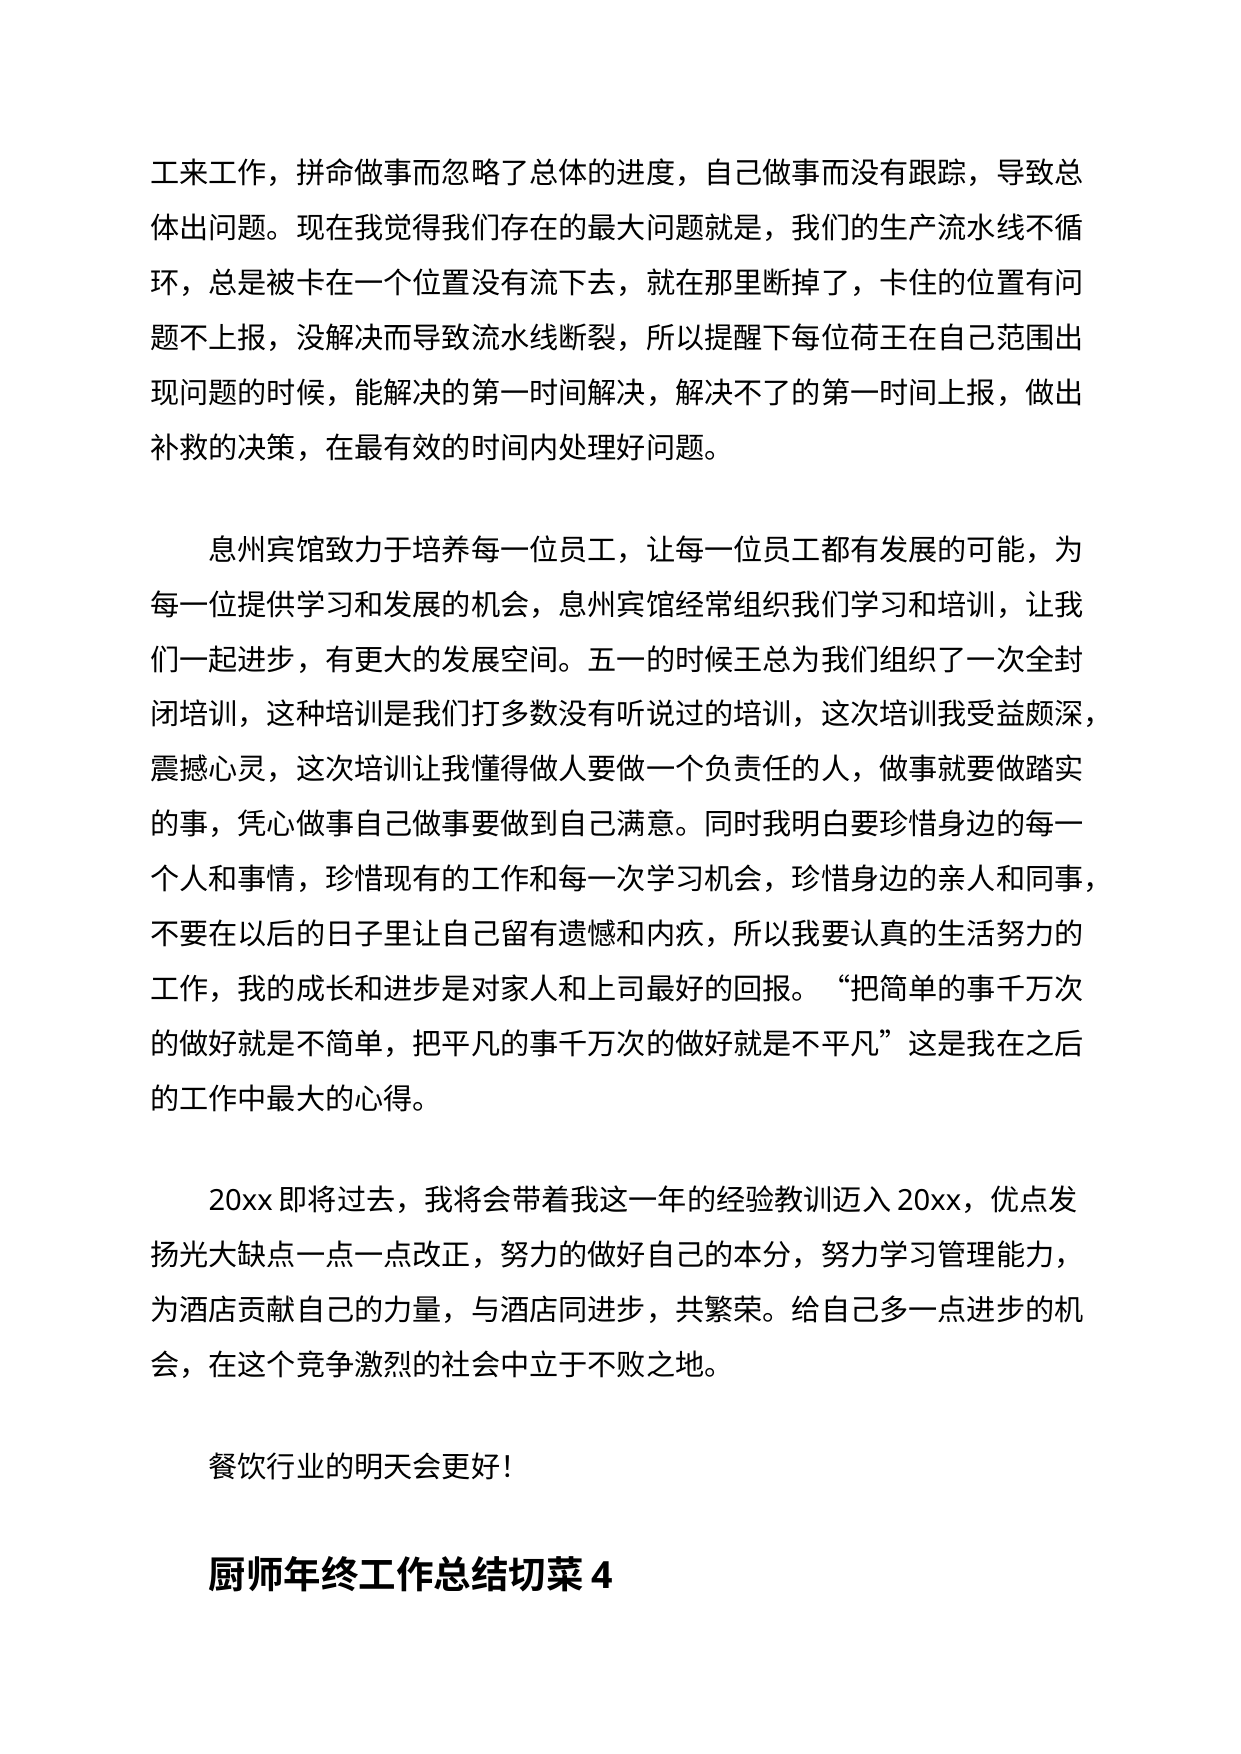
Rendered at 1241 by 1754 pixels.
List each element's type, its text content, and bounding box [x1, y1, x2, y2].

text 餐饮行业的明天会更好！ [150, 1443, 1090, 1486]
text 息州宾馆致力于培养每一位员工，让每一位员工都有发展的可能，为每一位提供学习和发展的机会，息州宾馆经常组织我们学习和培训，让我们一起进步，有更大的发展空间。五一的时候王总为我们组织了一次全封闭培训，这种培训是我们打多数没有听说过的培训，这次培训我受益颇深，震撼心灵，这次培训让我懂得做人要做一个负责任的人，做事就要做踏实的事，凭心做事自己做事要做到自己满意。同时我明白要珍惜身边的每一个人和事情，珍惜现有的工作和每一次学习机会，珍惜身边的亲人和同事，不要在以后的日子里让自己留有遗憾和内疚，所以我要认真的生活努力的工作，我的成长和进步是对家人和上司最好的回报。“把简单的事千万次的做好就是不简单，把平凡的事千万次的做好就是不平凡”这是我在之后的工作中最大的心得。 [150, 526, 1090, 1117]
text 厨师年终工作总结切菜4 [150, 1545, 1090, 1600]
text 20xx即将过去，我将会带着我这一年的经验教训迈入20xx，优点发扬光大缺点一点一点改正，努力的做好自己的本分，努力学习管理能力，为酒店贡献自己的力量，与酒店同进步，共繁荣。给自己多一点进步的机会，在这个竞争激烈的社会中立于不败之地。 [150, 1177, 1090, 1384]
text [150, 150, 1090, 467]
